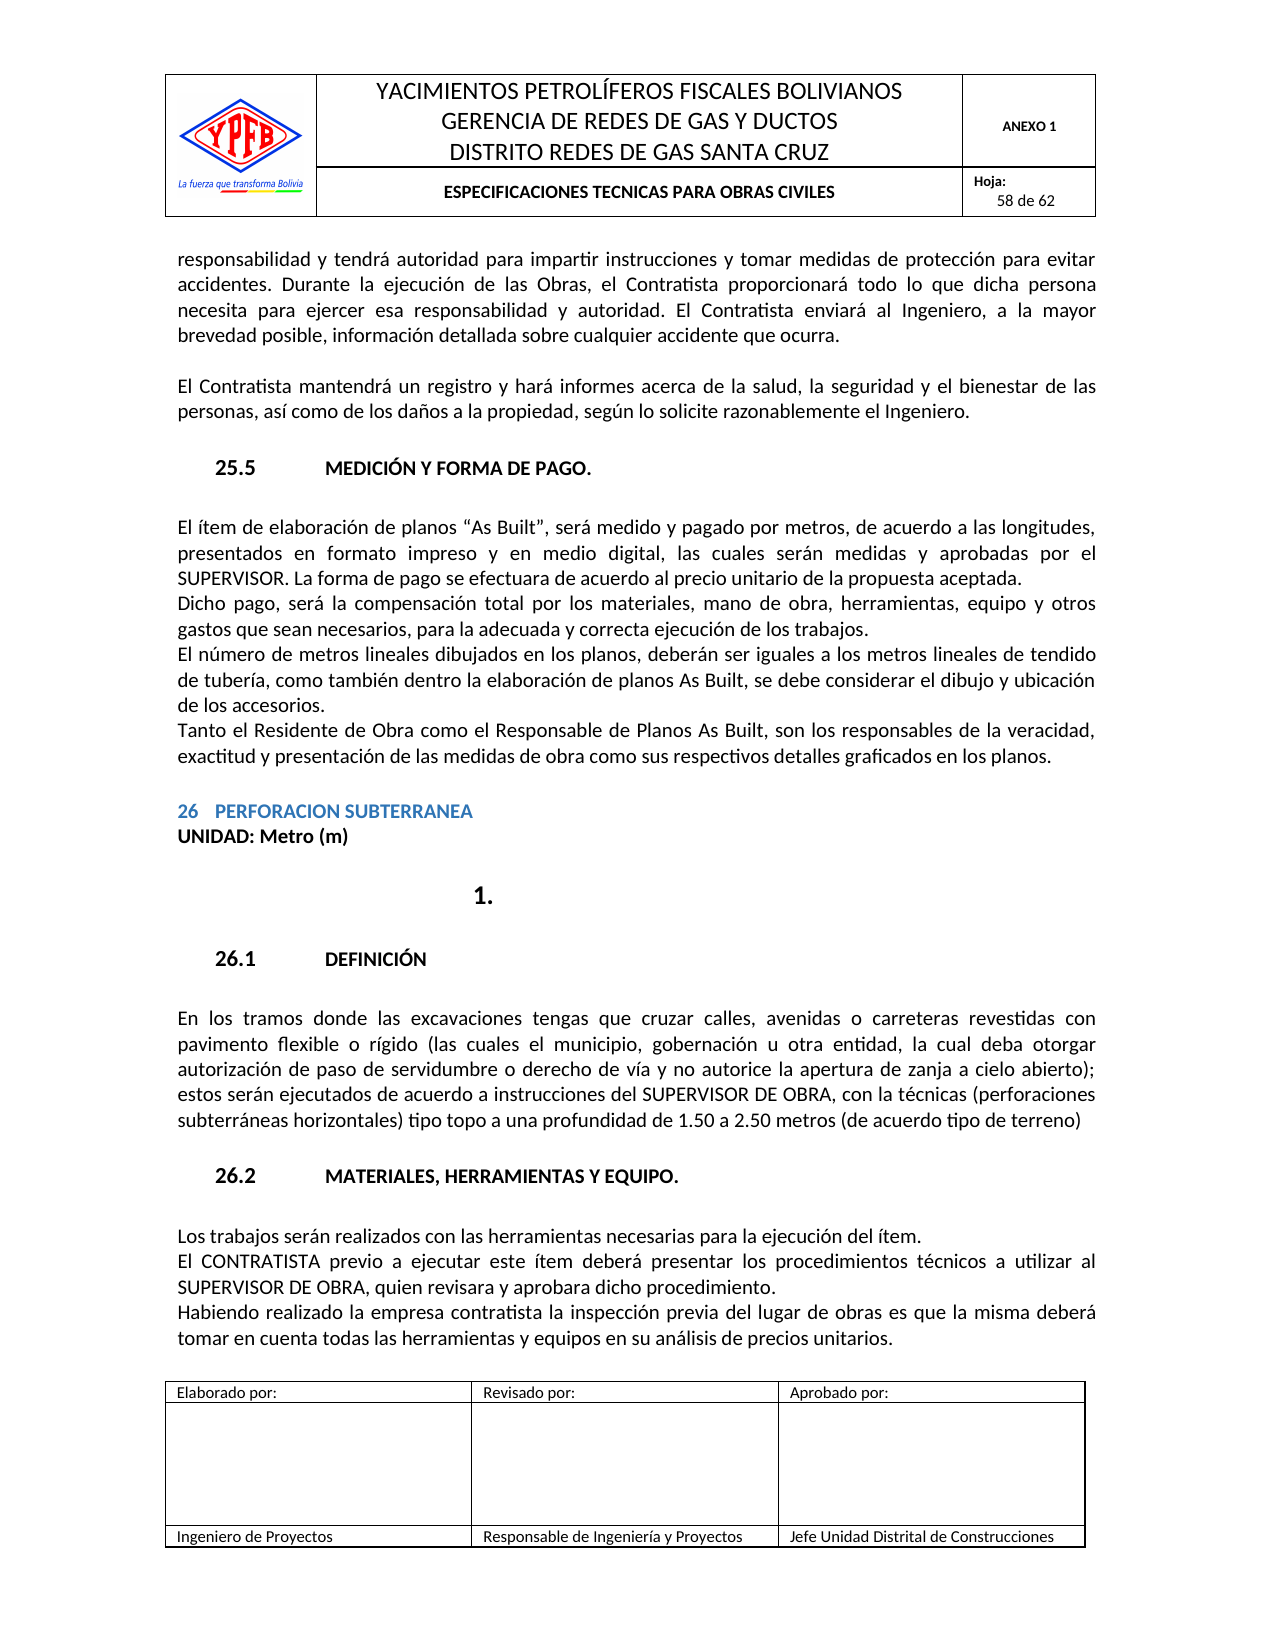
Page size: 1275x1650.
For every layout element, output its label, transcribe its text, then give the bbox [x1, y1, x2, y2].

list DEFINICIÓN [215, 944, 1098, 972]
text En los tramos donde las excavaciones tengas que cruzar calles, avenidas o carreteras revestidas con pavimento flexible o rígido (las cuales el municipio, gobernación u otra entidad, la cual deba otorgar autorización de paso de servidumbre o derecho de vía y no autorice la apertura de zanja a cielo abierto); estos serán ejecutados de acuerdo a instrucciones del SUPERVISOR DE OBRA, con la técnicas (perforaciones subterráneas horizontales) tipo topo a una profundidad de 1.50 a 2.50 metros (de acuerdo tipo de terreno) [177, 1005, 1098, 1132]
text El CONTRATISTA previo a ejecutar este ítem deberá presentar los procedimientos técnicos a utilizar al SUPERVISOR DE OBRA, quien revisara y aprobara dicho procedimiento. [177, 1248, 1098, 1299]
text Los trabajos serán realizados con las herramientas necesarias para la ejecución del ítem. [177, 1223, 1098, 1248]
list MEDICIÓN Y FORMA DE PAGO. [215, 453, 1098, 481]
text Habiendo realizado la empresa contratista la inspección previa del lugar de obras es que la misma deberá tomar en cuenta todas las herramientas y equipos en su análisis de precios unitarios. [177, 1299, 1098, 1350]
text UNIDAD: Metro (m) [177, 823, 1098, 849]
picture [176, 93, 304, 198]
text Dicho pago, será la compensación total por los materiales, mano de obra, herramientas, equipo y otros gastos que sean necesarios, para la adecuada y correcta ejecución de los trabajos. [177, 591, 1098, 641]
text El número de metros lineales dibujados en los planos, deberán ser iguales a los metros lineales de tendido de tubería, como también dentro la elaboración de planos As Built, se debe considerar el dibujo y ubicación de los accesorios. [177, 641, 1098, 718]
text El ítem de elaboración de planos “As Built”, será medido y pagado por metros, de acuerdo a las longitudes, presentados en formato impreso y en medio digital, las cuales serán medidas y aprobadas por el SUPERVISOR. La forma de pago se efectuara de acuerdo al precio unitario de la propuesta aceptada. [177, 514, 1098, 591]
subtitle PERFORACION SUBTERRANEA [177, 798, 1098, 823]
text Tanto el Residente de Obra como el Responsable de Planos As Built, son los responsables de la veracidad, exactitud y presentación de las medidas de obra como sus respectivos detalles graficados en los planos. [177, 718, 1098, 768]
list MATERIALES, HERRAMIENTAS Y EQUIPO. [215, 1162, 1098, 1190]
text El Contratista mantendrá un registro y hará informes acerca de la salud, la seguridad y el bienestar de las personas, así como de los daños a la propiedad, según lo solicite razonablemente el Ingeniero. [177, 373, 1098, 424]
